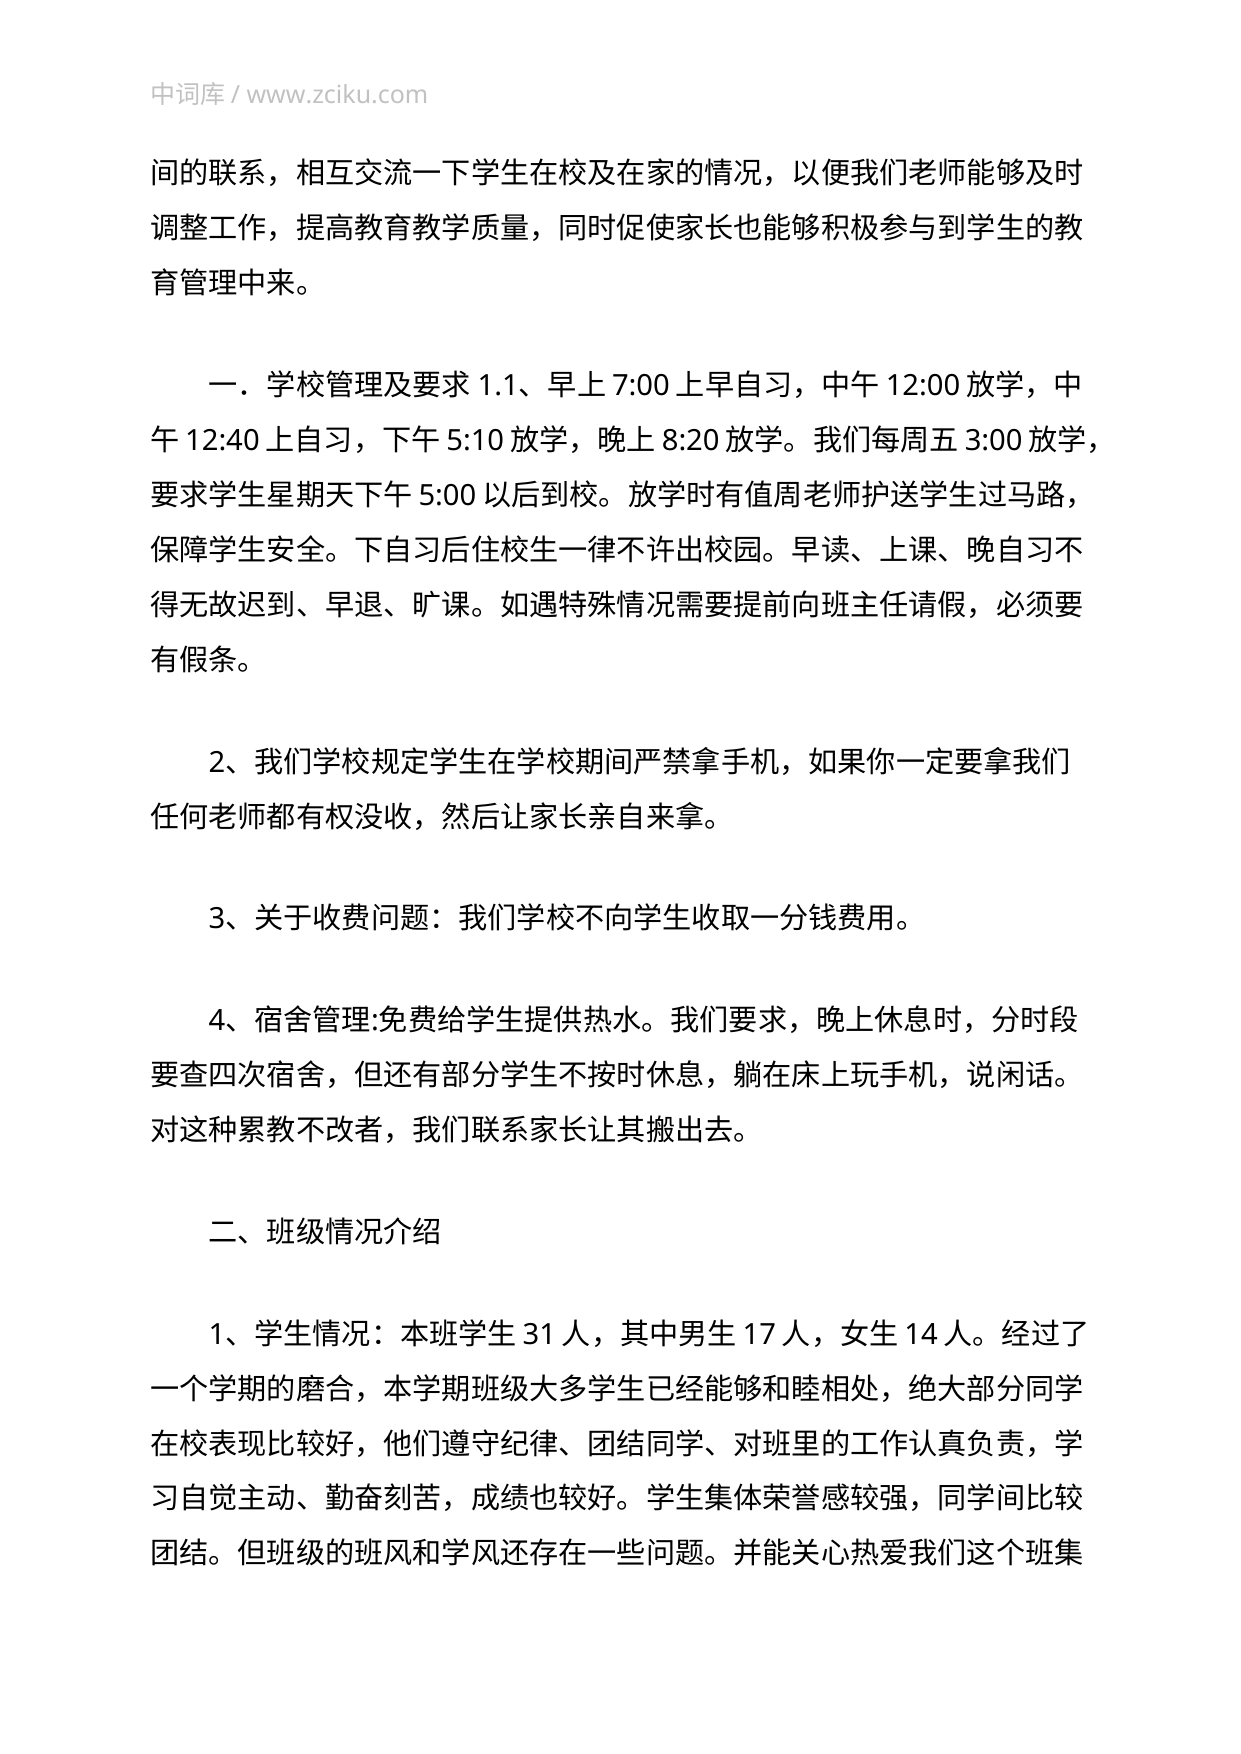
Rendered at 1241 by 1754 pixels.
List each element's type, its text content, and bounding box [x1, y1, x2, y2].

text 一．学校管理及要求 1.1、早上7:00上早自习，中午12:00放学，中午12:40上自习，下午5:10放学，晚上8:20放学。我们每周五3:00放学，要求学生星期天下午5:00以后到校。放学时有值周老师护送学生过马路，保障学生安全。下自习后住校生一律不许出校园。早读、上课、晚自习不得无故迟到、早退、旷课。如遇特殊情况需要提前向班主任请假，必须要有假条。 [150, 362, 1090, 679]
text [150, 1310, 1090, 1572]
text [150, 150, 1090, 302]
text 4、宿舍管理:免费给学生提供热水。我们要求，晚上休息时，分时段要查四次宿舍，但还有部分学生不按时休息，躺在床上玩手机，说闲话。对这种累教不改者，我们联系家长让其搬出去。 [150, 997, 1090, 1149]
text 2、我们学校规定学生在学校期间严禁拿手机，如果你一定要拿我们任何老师都有权没收，然后让家长亲自来拿。 [150, 738, 1090, 835]
text 二、班级情况介绍 [150, 1208, 1090, 1251]
text 3、关于收费问题：我们学校不向学生收取一分钱费用。 [150, 895, 1090, 937]
